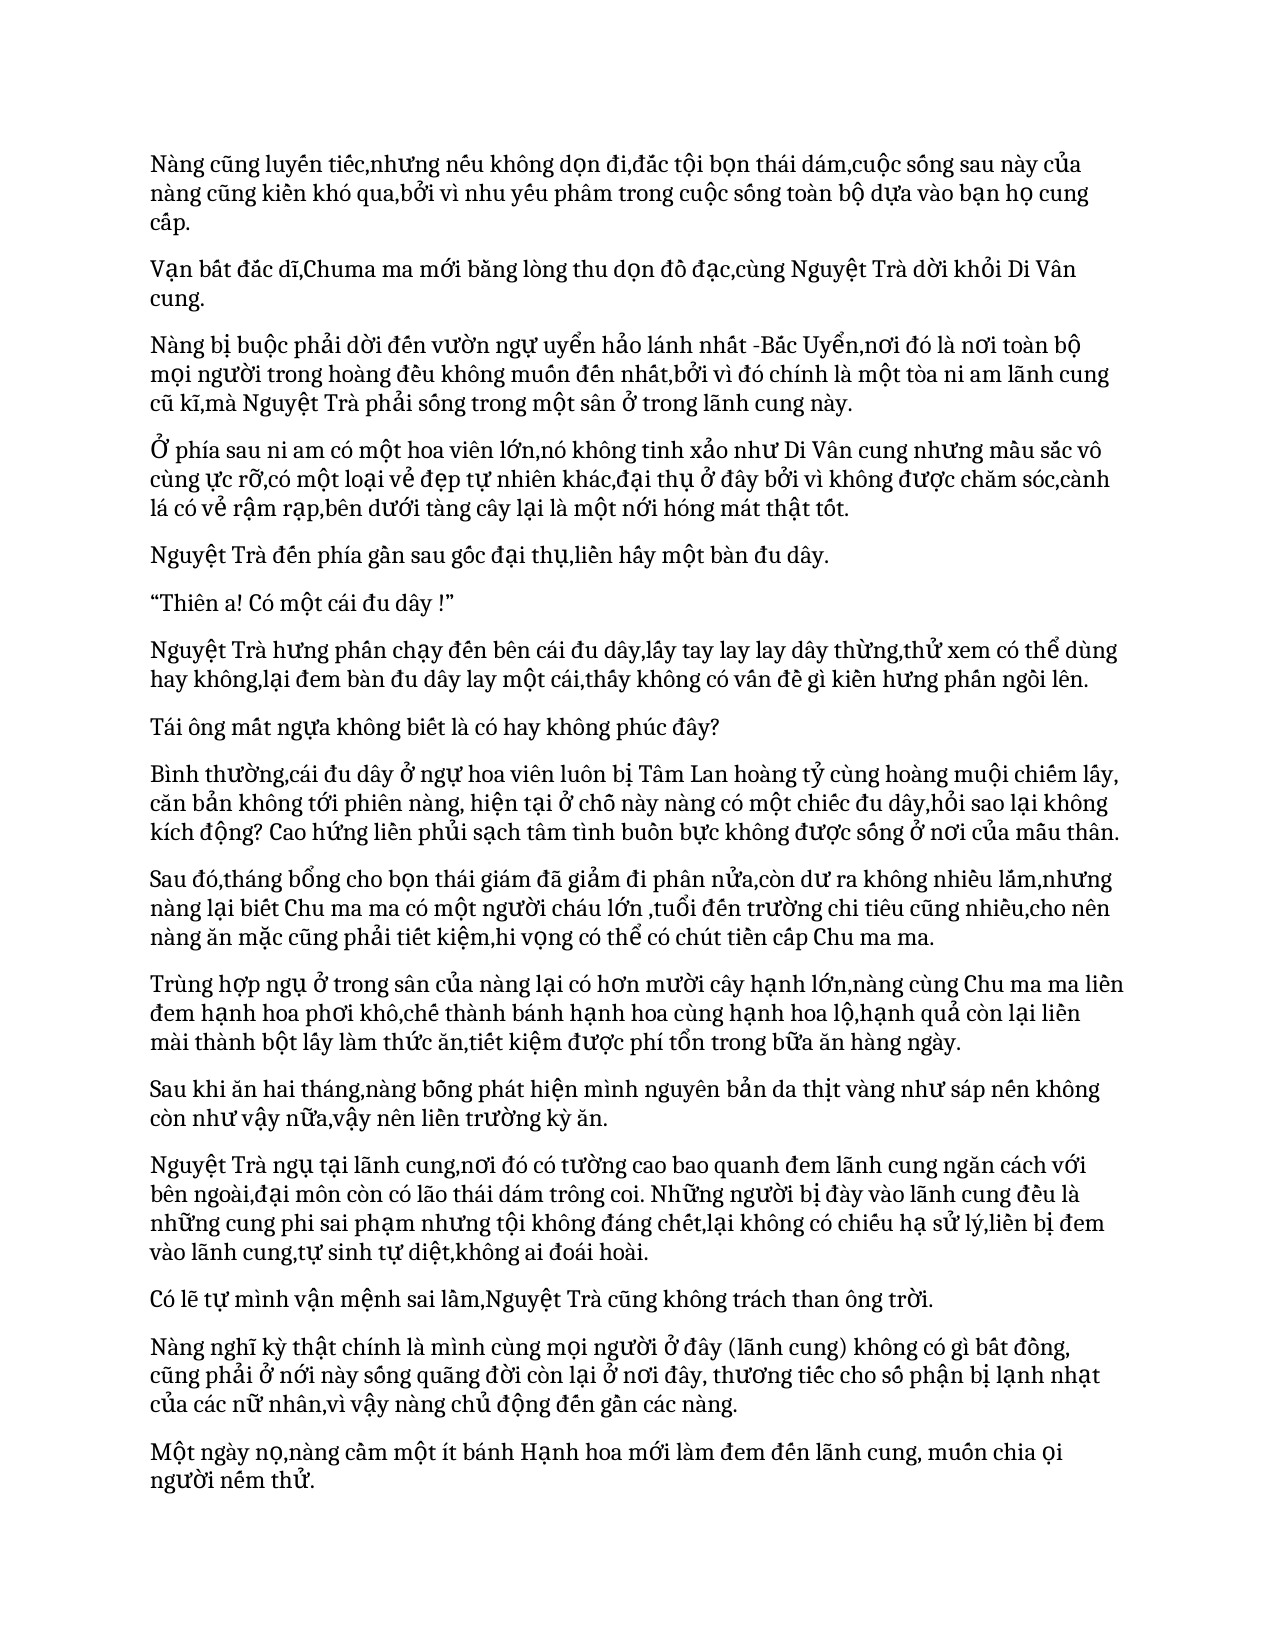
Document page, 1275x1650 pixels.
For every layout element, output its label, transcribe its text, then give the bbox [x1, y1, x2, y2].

text Ở phía sau ni am có một hoa viên lớn,nó không tinh xảo như Di Vân cung nhưng mầu sắc vô cùng ực rỡ,có một loại vẻ đẹp tự nhiên khác,đại thụ ở đây bởi vì không được chăm sóc,cành lá có vẻ rậm rạp,bên dưới tàng cây lại là một nới hóng mát thật tốt. [150, 436, 1125, 522]
text “Thiên a! Có một cái đu dây !” [150, 589, 1125, 617]
text Sau khi ăn hai tháng,nàng bỗng phát hiện mình nguyên bản da thịt vàng như sáp nến không còn như vậy nữa,vậy nên liền trường kỳ ăn. [150, 1075, 1125, 1132]
text Có lẽ tự mình vận mệnh sai lầm,Nguyệt Trà cũng không trách than ông trời. [150, 1285, 1125, 1314]
text Nàng cũng luyến tiếc,nhưng nếu không dọn đi,đắc tội bọn thái dám,cuộc sống sau này của nàng cũng kiền khó qua,bởi vì nhu yếu phâm trong cuộc sống toàn bộ dựa vào bạn họ cung cấp. [150, 150, 1125, 236]
text Tái ông mất ngựa không biết là có hay không phúc đây? [150, 712, 1125, 741]
text Trùng hợp ngụ ở trong sân của nàng lại có hơn mười cây hạnh lớn,nàng cùng Chu ma ma liền đem hạnh hoa phơi khô,chế thành bánh hạnh hoa cùng hạnh hoa lộ,hạnh quả còn lại liền mài thành bột lấy làm thức ăn,tiết kiệm được phí tổn trong bữa ăn hàng ngày. [150, 970, 1125, 1056]
text Nguyệt Trà đến phía gần sau gốc đại thụ,liền hấy một bàn đu dây. [150, 541, 1125, 570]
text Nguyệt Trà ngụ tại lãnh cung,nơi đó có tường cao bao quanh đem lãnh cung ngăn cách với bên ngoài,đại môn còn có lão thái dám trông coi. Những người bị đày vào lãnh cung đều là những cung phi sai phạm nhưng tội không đáng chết,lại không có chiếu hạ sử lý,liền bị đem vào lãnh cung,tự sinh tự diệt,không ai đoái hoài. [150, 1151, 1125, 1266]
text Nguyệt Trà hưng phấn chạy đến bên cái đu dây,lấy tay lay lay dây thừng,thử xem có thể dùng hay không,lại đem bàn đu dây lay một cái,thấy không có vấn đề gì kiền hưng phấn ngồi lên. [150, 636, 1125, 694]
text Sau đó,tháng bổng cho bọn thái giám đã giảm đi phân nửa,còn dư ra không nhiều lắm,nhưng nàng lại biết Chu ma ma có một người cháu lớn ,tuổi đến trường chi tiêu cũng nhiều,cho nên nàng ăn mặc cũng phải tiết kiệm,hi vọng có thể có chút tiền cấp Chu ma ma. [150, 865, 1125, 951]
text Bình thường,cái đu dây ở ngự hoa viên luôn bị Tâm Lan hoàng tỷ cùng hoàng muội chiếm lấy, căn bản không tới phiên nàng, hiện tại ở chỗ này nàng có một chiếc đu dây,hỏi sao lại không kích động? Cao hứng liền phủi sạch tâm tình buồn bực không được sống ở nơi của mẫu thân. [150, 760, 1125, 846]
text Một ngày nọ,nàng cầm một ít bánh Hạnh hoa mới làm đem đến lãnh cung, muốn chia ọi người nếm thử. [150, 1437, 1125, 1495]
text Nàng nghĩ kỳ thật chính là mình cùng mọi người ở đây (lãnh cung) không có gì bất đồng, cũng phải ở nới này sống quãng đời còn lại ở nơi đây, thương tiếc cho số phận bị lạnh nhạt của các nữ nhân,vì vậy nàng chủ động đến gần các nàng. [150, 1332, 1125, 1419]
text Vạn bất đắc dĩ,Chuma ma mới bằng lòng thu dọn đồ đạc,cùng Nguyệt Trà dời khỏi Di Vân cung. [150, 255, 1125, 312]
text Nàng bị buộc phải dời đến vườn ngự uyển hảo lánh nhất -Bắc Uyển,nơi đó là nơi toàn bộ mọi người trong hoàng đều không muốn đến nhất,bởi vì đó chính là một tòa ni am lãnh cung cũ kĩ,mà Nguyệt Trà phải sống trong một sân ở trong lãnh cung này. [150, 331, 1125, 417]
